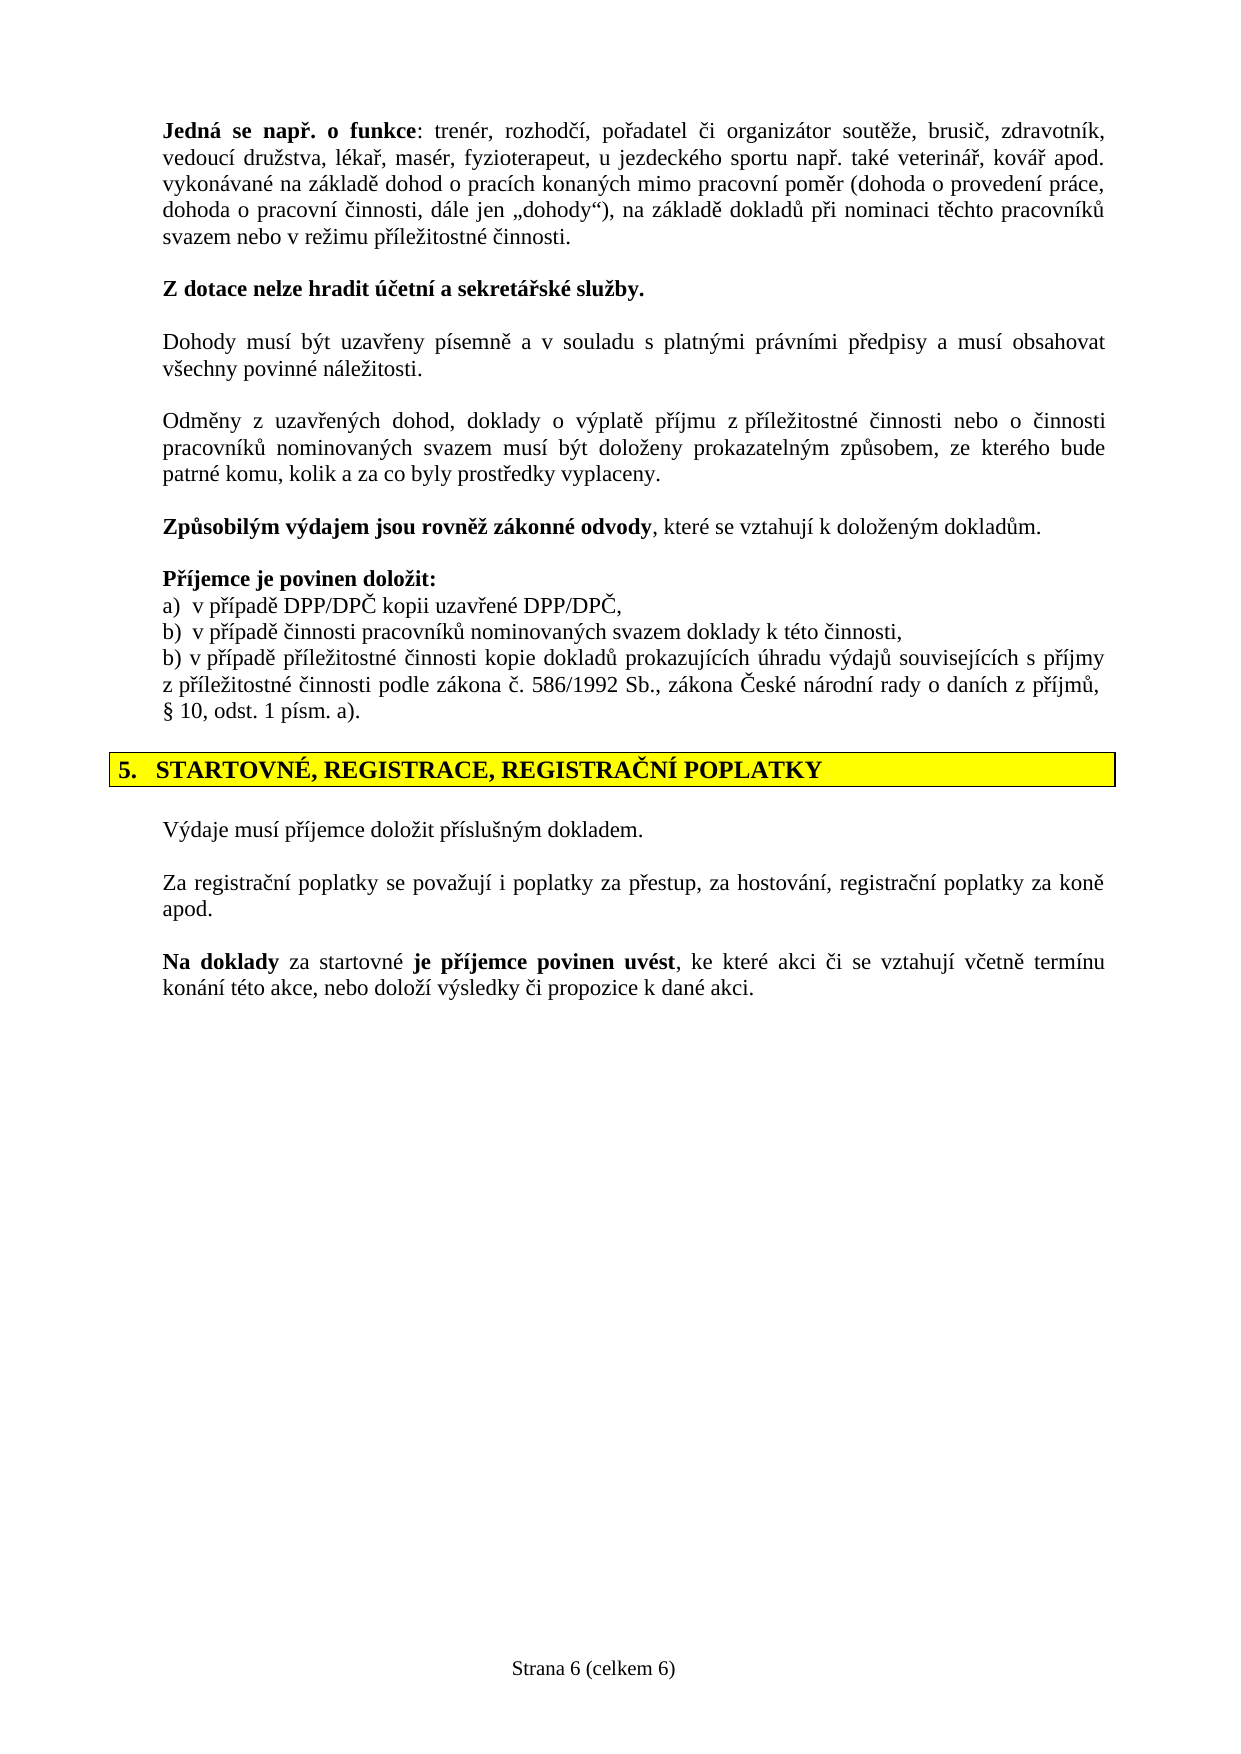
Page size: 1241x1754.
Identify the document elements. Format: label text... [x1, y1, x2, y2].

list v případě DPP/DPČ kopii uzavřené DPP/DPČ, [162, 592, 1106, 618]
list STARTOVNÉ, REGISTRACE, REGISTRAČNÍ POPLATKY [110, 753, 1114, 786]
text Dohody musí být uzavřeny písemně a v souladu s platnými právními předpisy a musí obsahovat všechny povinné náležitosti. [162, 328, 1106, 381]
text Odměny z uzavřených dohod, doklady o výplatě příjmu z příležitostné činnosti nebo o činnosti pracovníků nominovaných svazem musí být doloženy prokazatelným způsobem, ze kterého bude patrné komu, kolik a za co byly prostředky vyplaceny. [162, 407, 1106, 486]
list v případě činnosti pracovníků nominovaných svazem doklady k této činnosti, [162, 618, 1106, 644]
text b) v případě příležitostné činnosti kopie dokladů prokazujících úhradu výdajů souvisejících s příjmy z příležitostné činnosti podle zákona č. 586/1992 Sb., zákona České národní rady o daních z příjmů, § 10, odst. 1 písm. a). [162, 644, 1106, 723]
text Příjemce je povinen doložit: [162, 565, 1106, 592]
text Na doklady za startovné je příjemce povinen uvést, ke které akci či se vztahují včetně termínu konání této akce, nebo doloží výsledky či propozice k dané akci. [162, 948, 1106, 1001]
text Za registrační poplatky se považují i poplatky za přestup, za hostování, registrační poplatky za koně apod. [162, 869, 1106, 921]
text Z dotace nelze hradit účetní a sekretářské služby. [162, 276, 1106, 302]
list Jedná se např. o funkce: trenér, rozhodčí, pořadatel či organizátor soutěže, brusič, zdravotník, vedoucí družstva, lékař, masér, fyzioterapeut, u jezdeckého sportu např. také veterinář, kovář apod. vykonávané na základě dohod o pracích konaných mimo pracovní poměr (dohoda o provedení práce, dohoda o pracovní činnosti, dále jen „dohody“), na základě dokladů při nominaci těchto pracovníků svazem nebo v režimu příležitostné činnosti. [162, 117, 1106, 249]
text Výdaje musí příjemce doložit příslušným dokladem. [162, 816, 1106, 842]
text Způsobilým výdajem jsou rovněž zákonné odvody, které se vztahují k doloženým dokladům. [162, 513, 1106, 539]
